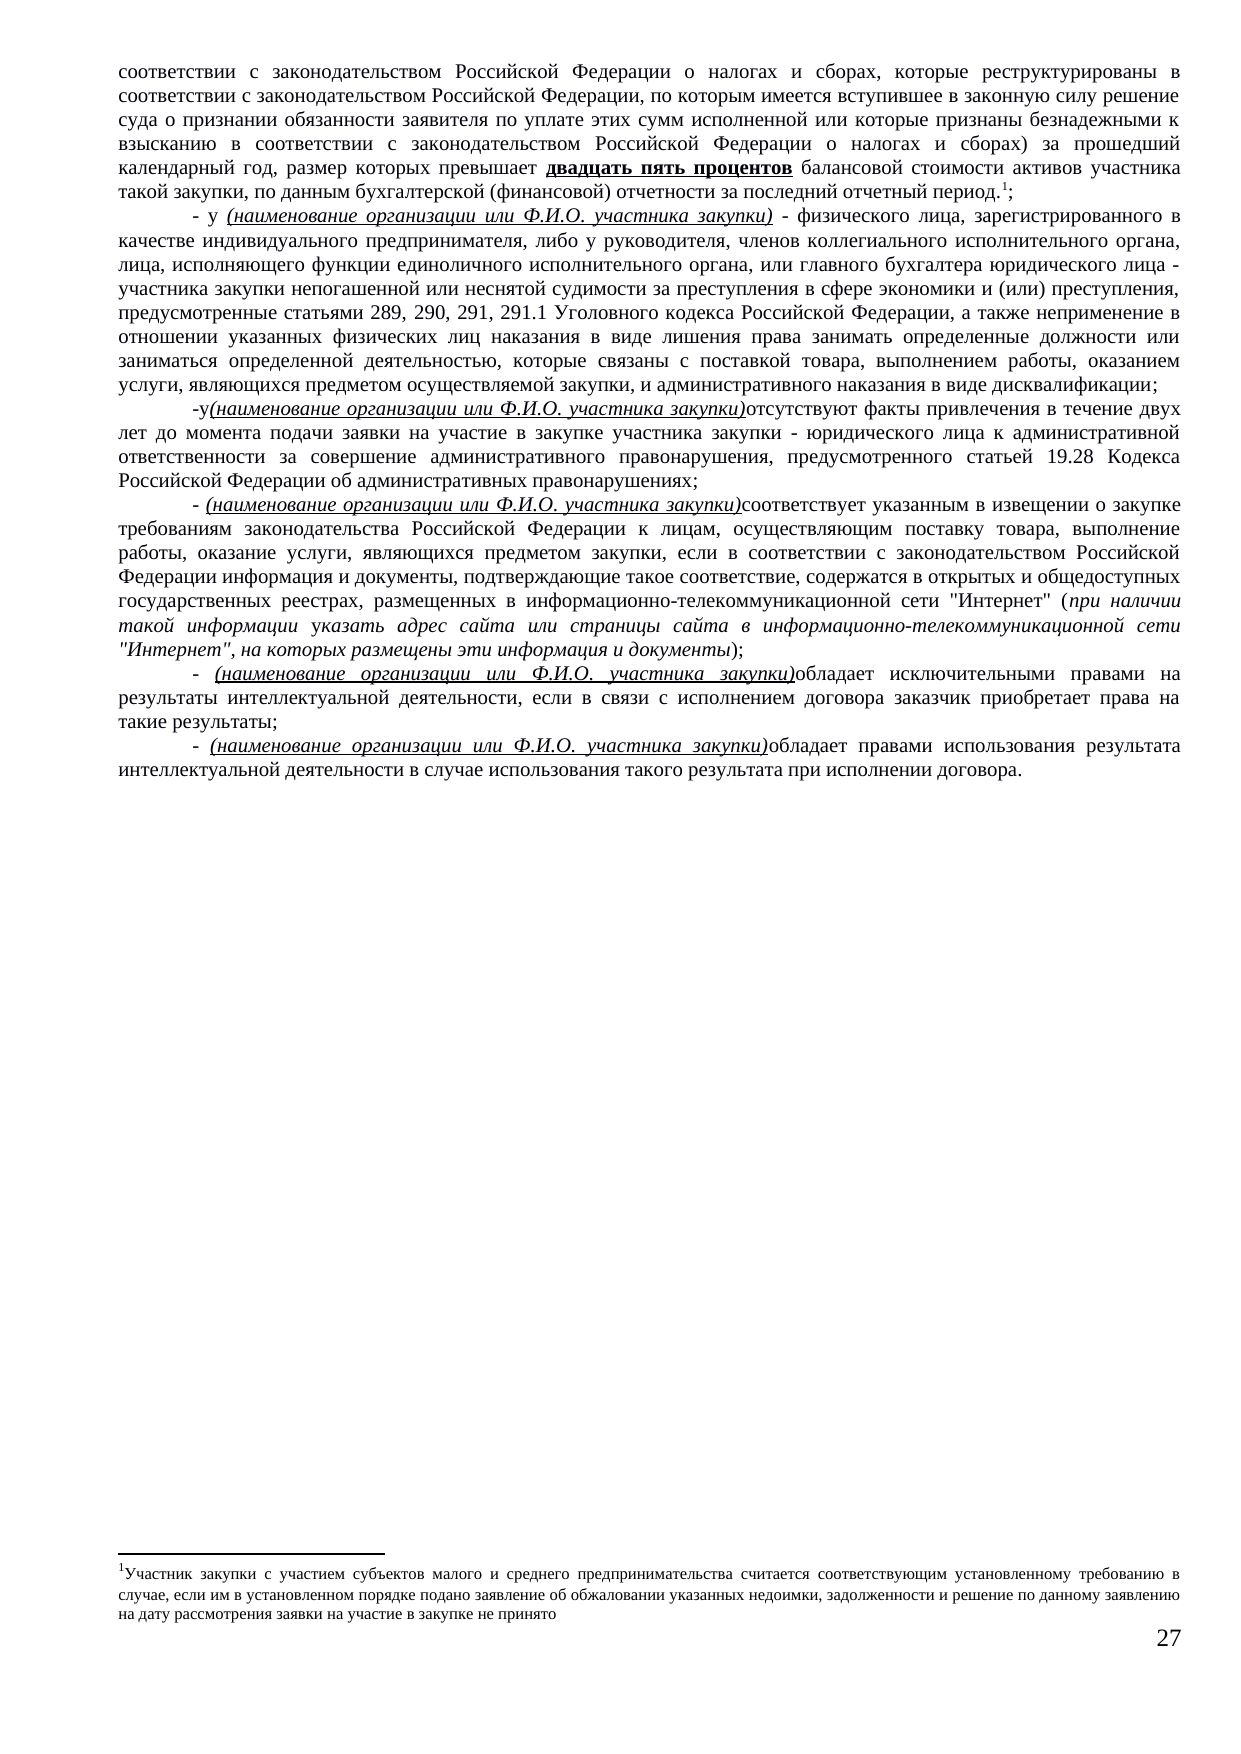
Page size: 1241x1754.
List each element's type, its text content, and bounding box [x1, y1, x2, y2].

text -у(наименование организации или Ф.И.О. участника закупки)отсутствуют факты привлечения в течение двух лет до момента подачи заявки на участие в закупке участника закупки - юридического лица к административной ответственности за совершение административного правонарушения, предусмотренного статьей 19.28 Кодекса Российской Федерации об административных правонарушениях; [118, 396, 1181, 492]
text - (наименование организации или Ф.И.О. участника закупки)обладает исключительными правами на результаты интеллектуальной деятельности, если в связи с исполнением договора заказчик приобретает права на такие результаты; [118, 661, 1181, 733]
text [118, 59, 1181, 203]
text - у (наименование организации или Ф.И.О. участника закупки) - физического лица, зарегистрированного в качестве индивидуального предпринимателя, либо у руководителя, членов коллегиального исполнительного органа, лица, исполняющего функции единоличного исполнительного органа, или главного бухгалтера юридического лица - участника закупки непогашенной или неснятой судимости за преступления в сфере экономики и (или) преступления, предусмотренные статьями 289, 290, 291, 291.1 Уголовного кодекса Российской Федерации, а также неприменение в отношении указанных физических лиц наказания в виде лишения права занимать определенные должности или заниматься определенной деятельностью, которые связаны с поставкой товара, выполнением работы, оказанием услуги, являющихся предметом осуществляемой закупки, и административного наказания в виде дисквалификации; [118, 203, 1181, 396]
text - (наименование организации или Ф.И.О. участника закупки)обладает правами использования результата интеллектуальной деятельности в случае использования такого результата при исполнении договора. [118, 733, 1181, 781]
text - (наименование организации или Ф.И.О. участника закупки)соответствует указанным в извещении о закупке требованиям законодательства Российской Федерации к лицам, осуществляющим поставку товара, выполнение работы, оказание услуги, являющихся предметом закупки, если в соответствии с законодательством Российской Федерации информация и документы, подтверждающие такое соответствие, содержатся в открытых и общедоступных государственных реестрах, размещенных в информационно-телекоммуникационной сети "Интернет" (при наличии такой информации указать адрес сайта или страницы сайта в информационно-телекоммуникационной сети "Интернет", на которых размещены эти информация и документы); [118, 492, 1181, 661]
